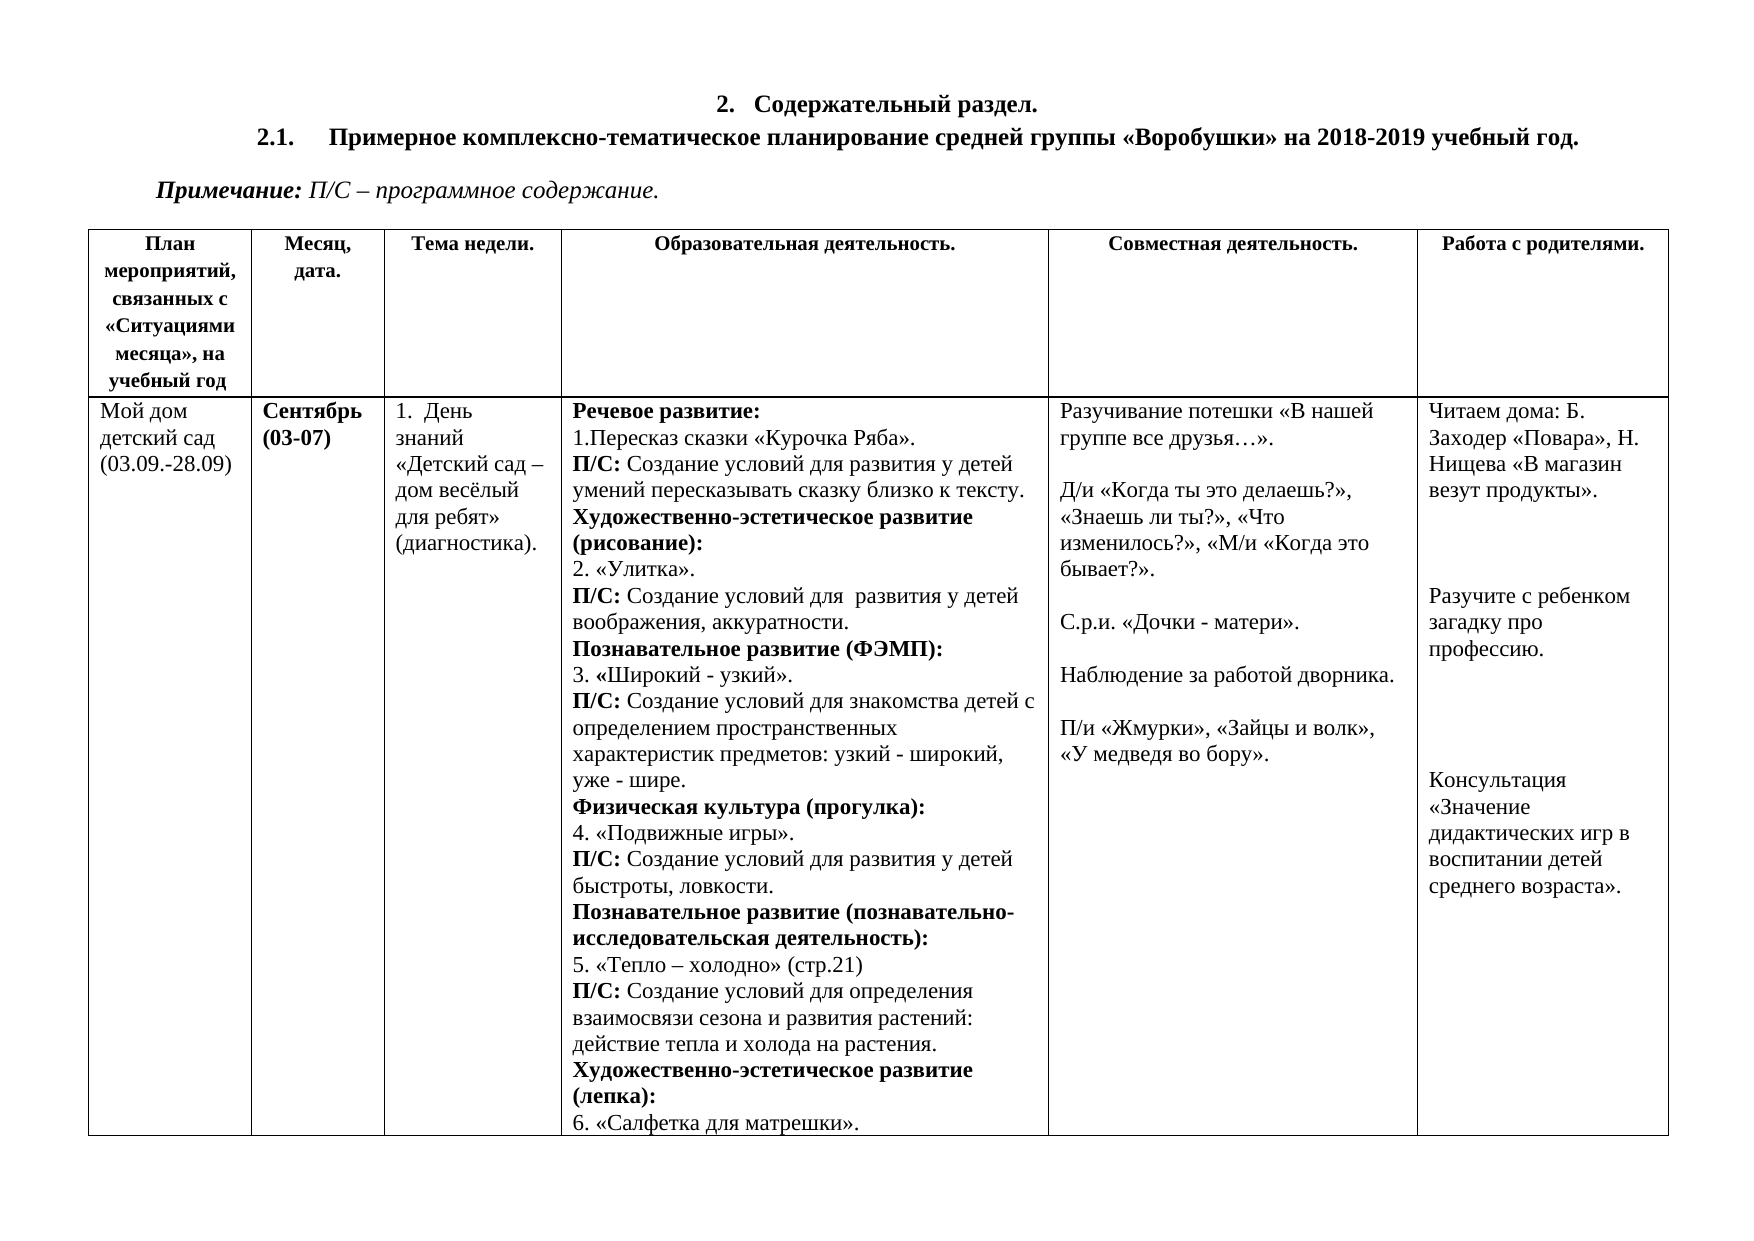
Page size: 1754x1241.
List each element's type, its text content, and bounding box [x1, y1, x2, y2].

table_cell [562, 398, 1048, 1135]
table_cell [1418, 398, 1668, 1135]
table_header Месяц, дата. [252, 230, 384, 396]
table_header Совместная деятельность. [1049, 230, 1417, 396]
list Примечание: П/С – программное содержание. [156, 176, 1636, 204]
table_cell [89, 398, 251, 1135]
list Примерное комплексно-тематическое планирование средней группы «Воробушки» на 2018-2019 учебный год. [200, 122, 1636, 150]
list Содержательный раздел. [118, 89, 1636, 117]
table_header План мероприятий, связанных с «Ситуациями месяца», на учебный год [89, 230, 251, 396]
table_header Образовательная деятельность. [562, 230, 1048, 396]
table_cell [1049, 398, 1417, 1135]
table_cell Сентябрь (03-07) [252, 398, 384, 1135]
table_header Тема недели. [385, 230, 561, 396]
table_header Работа с родителями. [1418, 230, 1668, 396]
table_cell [385, 398, 561, 1135]
